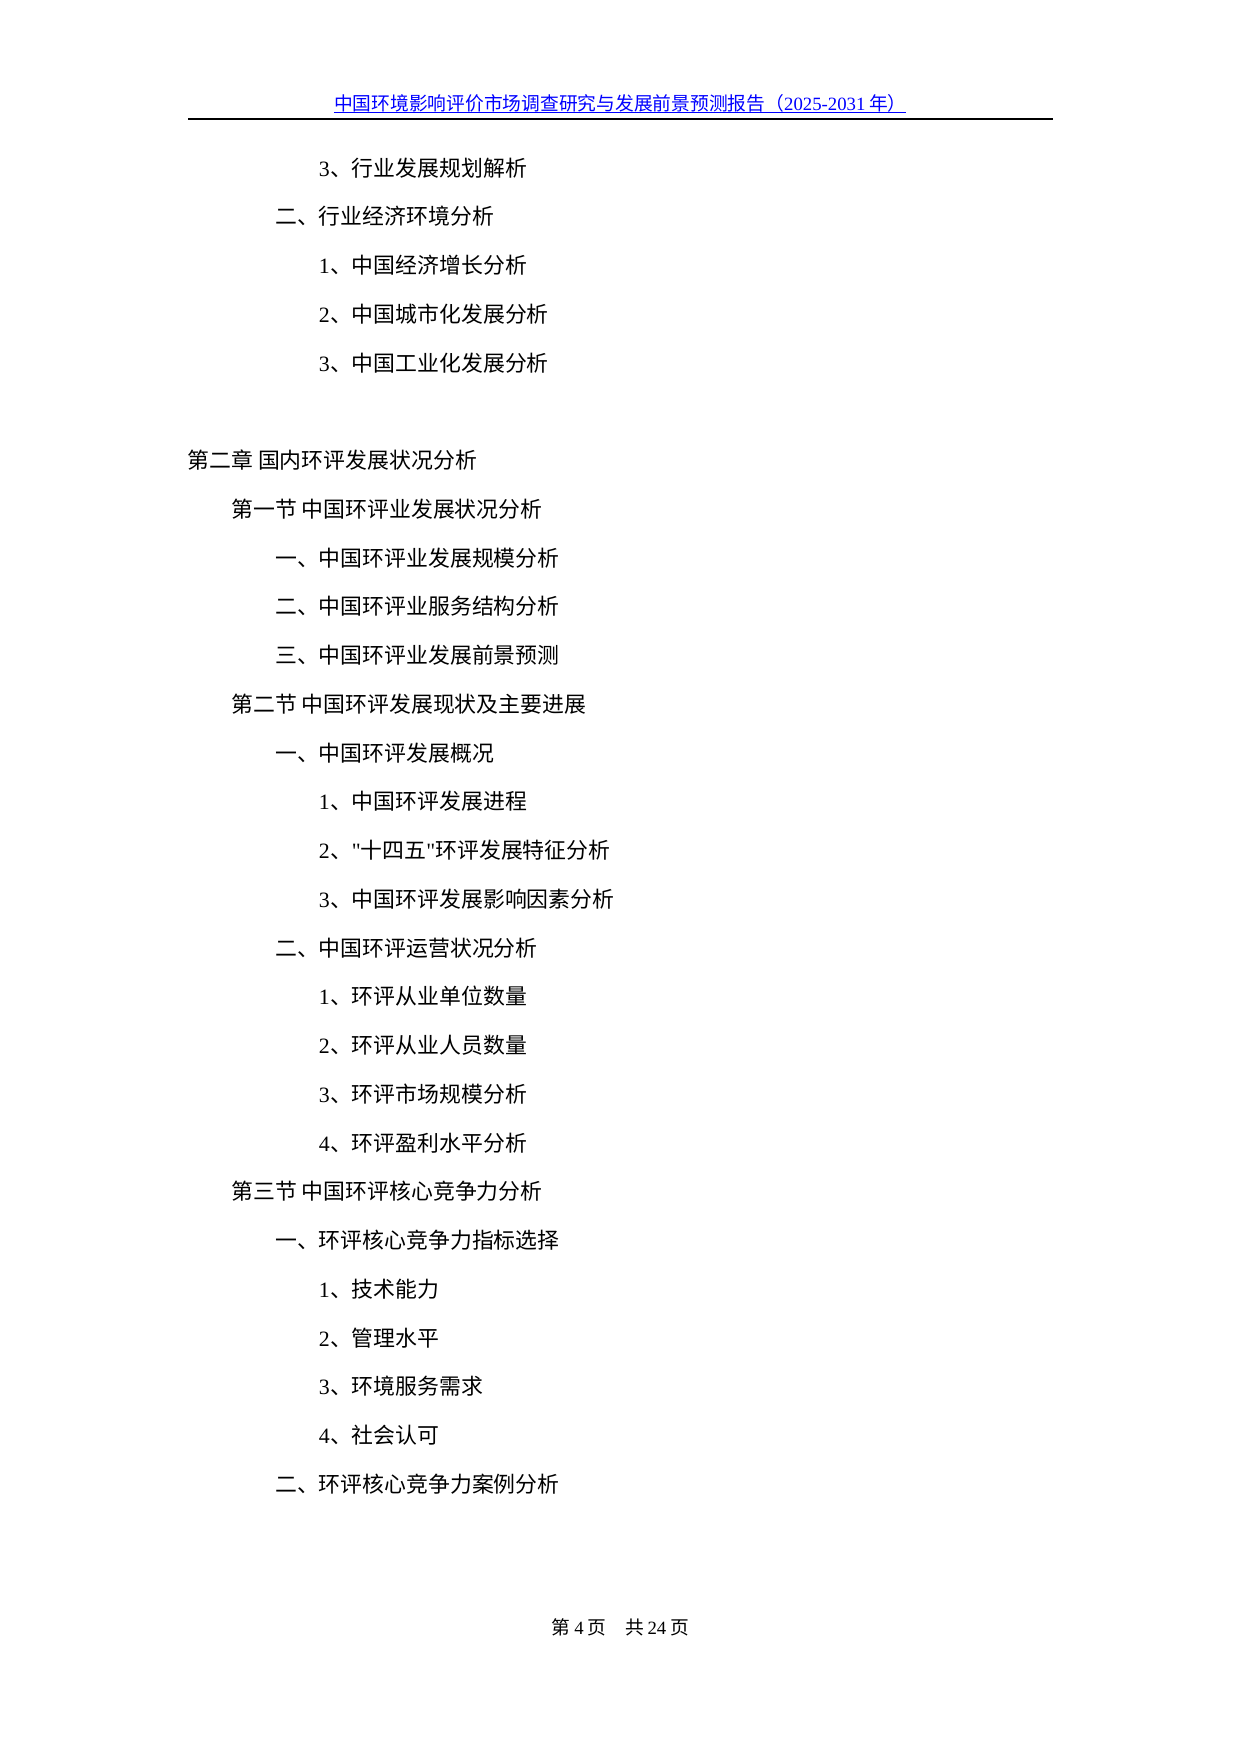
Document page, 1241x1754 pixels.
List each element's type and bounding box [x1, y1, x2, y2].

text [187, 150, 1053, 1499]
